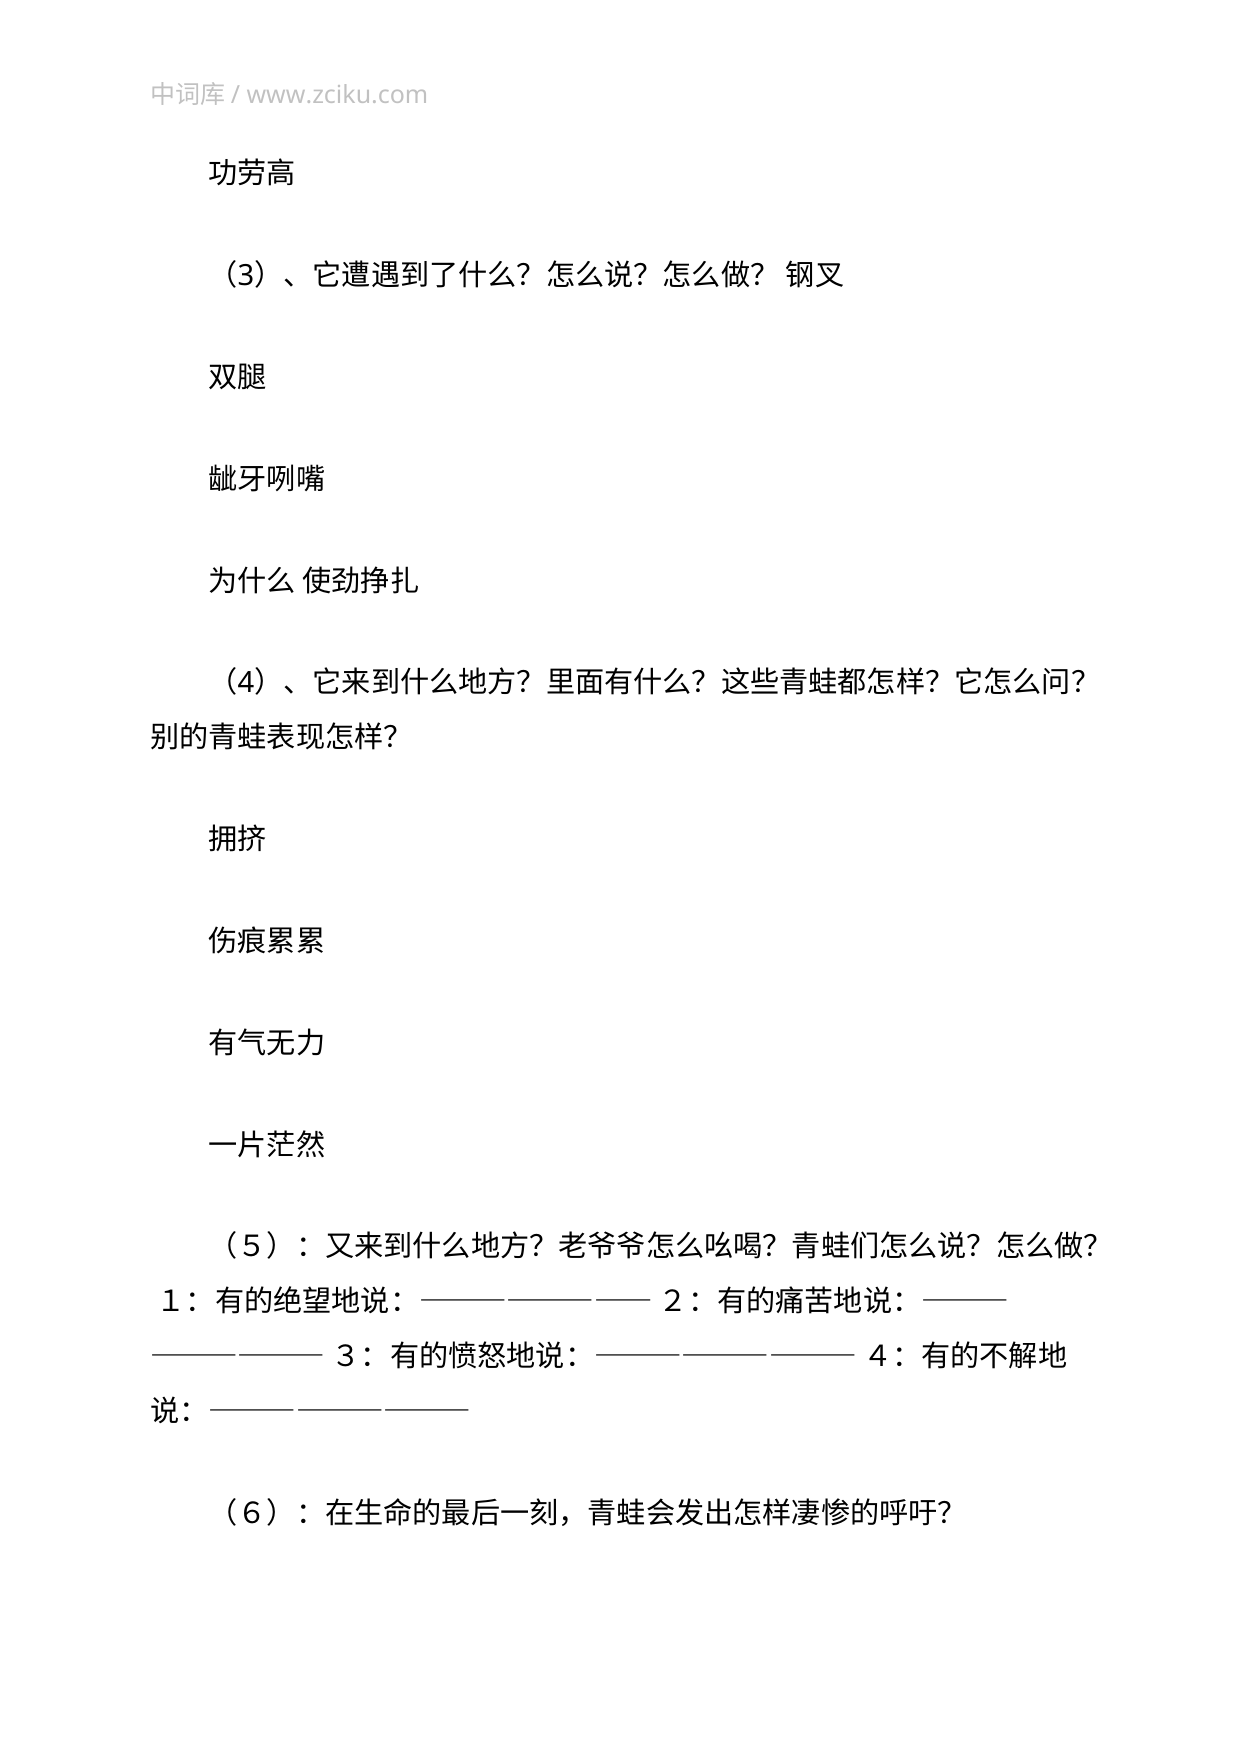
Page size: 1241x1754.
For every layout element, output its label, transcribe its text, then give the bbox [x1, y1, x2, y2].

text 伤痕累累 [150, 918, 1090, 960]
text 双腿 [150, 354, 1090, 396]
text 功劳高 [150, 150, 1090, 192]
text 一片茫然 [150, 1121, 1090, 1163]
text 拥挤 [150, 816, 1090, 858]
text 有气无力 [150, 1019, 1090, 1062]
text （６）：在生命的最后一刻，青蛙会发出怎样凄惨的呼吁？ [150, 1489, 1090, 1532]
text （3）、它遭遇到了什么？怎么说？怎么做？ 钢叉 [150, 252, 1090, 294]
text （５）：又来到什么地方？老爷爷怎么吆喝？青蛙们怎么说？怎么做？ １：有的绝望地说：———————— ２：有的痛苦地说：————————— ３：有的愤怒地说：————————— ４：有的不解地说：————————— [150, 1223, 1090, 1430]
text 龇牙咧嘴 [150, 456, 1090, 498]
text 为什么 使劲挣扎 [150, 557, 1090, 599]
text （4）、它来到什么地方？里面有什么？这些青蛙都怎样？它怎么问？别的青蛙表现怎样？ [150, 659, 1090, 756]
